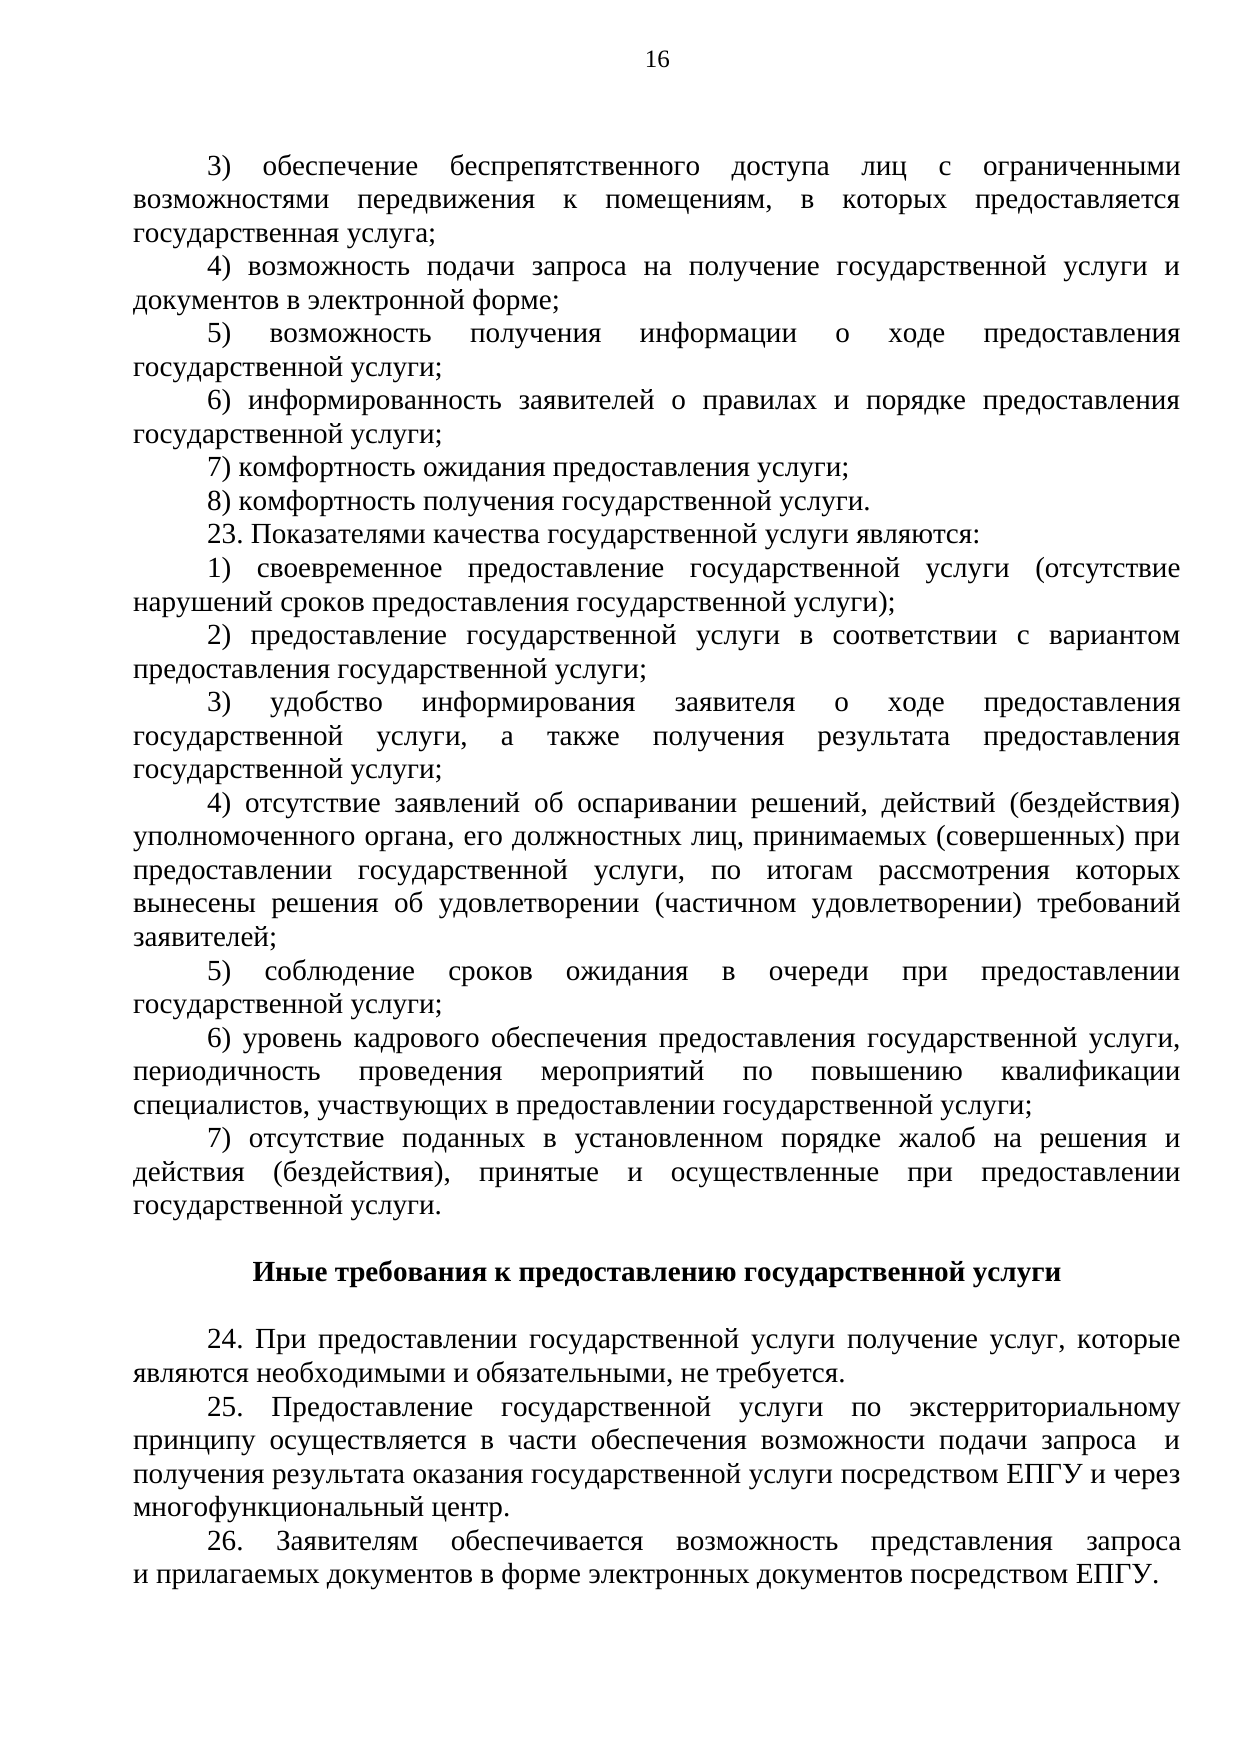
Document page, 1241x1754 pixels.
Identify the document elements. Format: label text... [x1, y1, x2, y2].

text 6) информированность заявителей о правилах и порядке предоставления государственной услуги; [133, 382, 1181, 449]
text 7) комфортность ожидания предоставления услуги; [133, 449, 1181, 483]
text 7) отсутствие поданных в установленном порядке жалоб на решения и действия (бездействия), принятые и осуществленные при предоставлении государственной услуги. [133, 1120, 1181, 1221]
text 8) комфортность получения государственной услуги. [133, 483, 1181, 517]
text 6) уровень кадрового обеспечения предоставления государственной услуги, периодичность проведения мероприятий по повышению квалификации специалистов, участвующих в предоставлении государственной услуги; [133, 1020, 1181, 1120]
text 2) предоставление государственной услуги в соответствии с вариантом предоставления государственной услуги; [133, 617, 1181, 684]
text 4) отсутствие заявлений об оспаривании решений, действий (бездействия) уполномоченного органа, его должностных лиц, принимаемых (совершенных) при предоставлении государственной услуги, по итогам рассмотрения которых вынесены решения об удовлетворении (частичном удовлетворении) требований заявителей; [133, 785, 1181, 953]
text 5) соблюдение сроков ожидания в очереди при предоставлении государственной услуги; [133, 953, 1181, 1020]
text 3) удобство информирования заявителя о ходе предоставления государственной услуги, а также получения результата предоставления государственной услуги; [133, 684, 1181, 785]
text 5) возможность получения информации о ходе предоставления государственной услуги; [133, 315, 1181, 382]
text 1) своевременное предоставление государственной услуги (отсутствие нарушений сроков предоставления государственной услуги); [133, 550, 1181, 617]
text 24. При предоставлении государственной услуги получение услуг, которые являются необходимыми и обязательными, не требуется. [133, 1322, 1181, 1389]
text 3) обеспечение беспрепятственного доступа лиц с ограниченными возможностями передвижения к помещениям, в которых предоставляется государственная услуга; [133, 148, 1181, 248]
text 26. Заявителям обеспечивается возможность представления запроса и прилагаемых документов в форме электронных документов посредством ЕПГУ. [133, 1523, 1181, 1590]
text 4) возможность подачи запроса на получение государственной услуги и документов в электронной форме; [133, 248, 1181, 315]
text 25. Предоставление государственной услуги по экстерриториальному принципу осуществляется в части обеспечения возможности подачи запроса и получения результата оказания государственной услуги посредством ЕПГУ и через многофункциональный центр. [133, 1389, 1181, 1523]
text Иные требования к предоставлению государственной услуги [133, 1254, 1181, 1288]
text 23. Показателями качества государственной услуги являются: [133, 517, 1181, 550]
